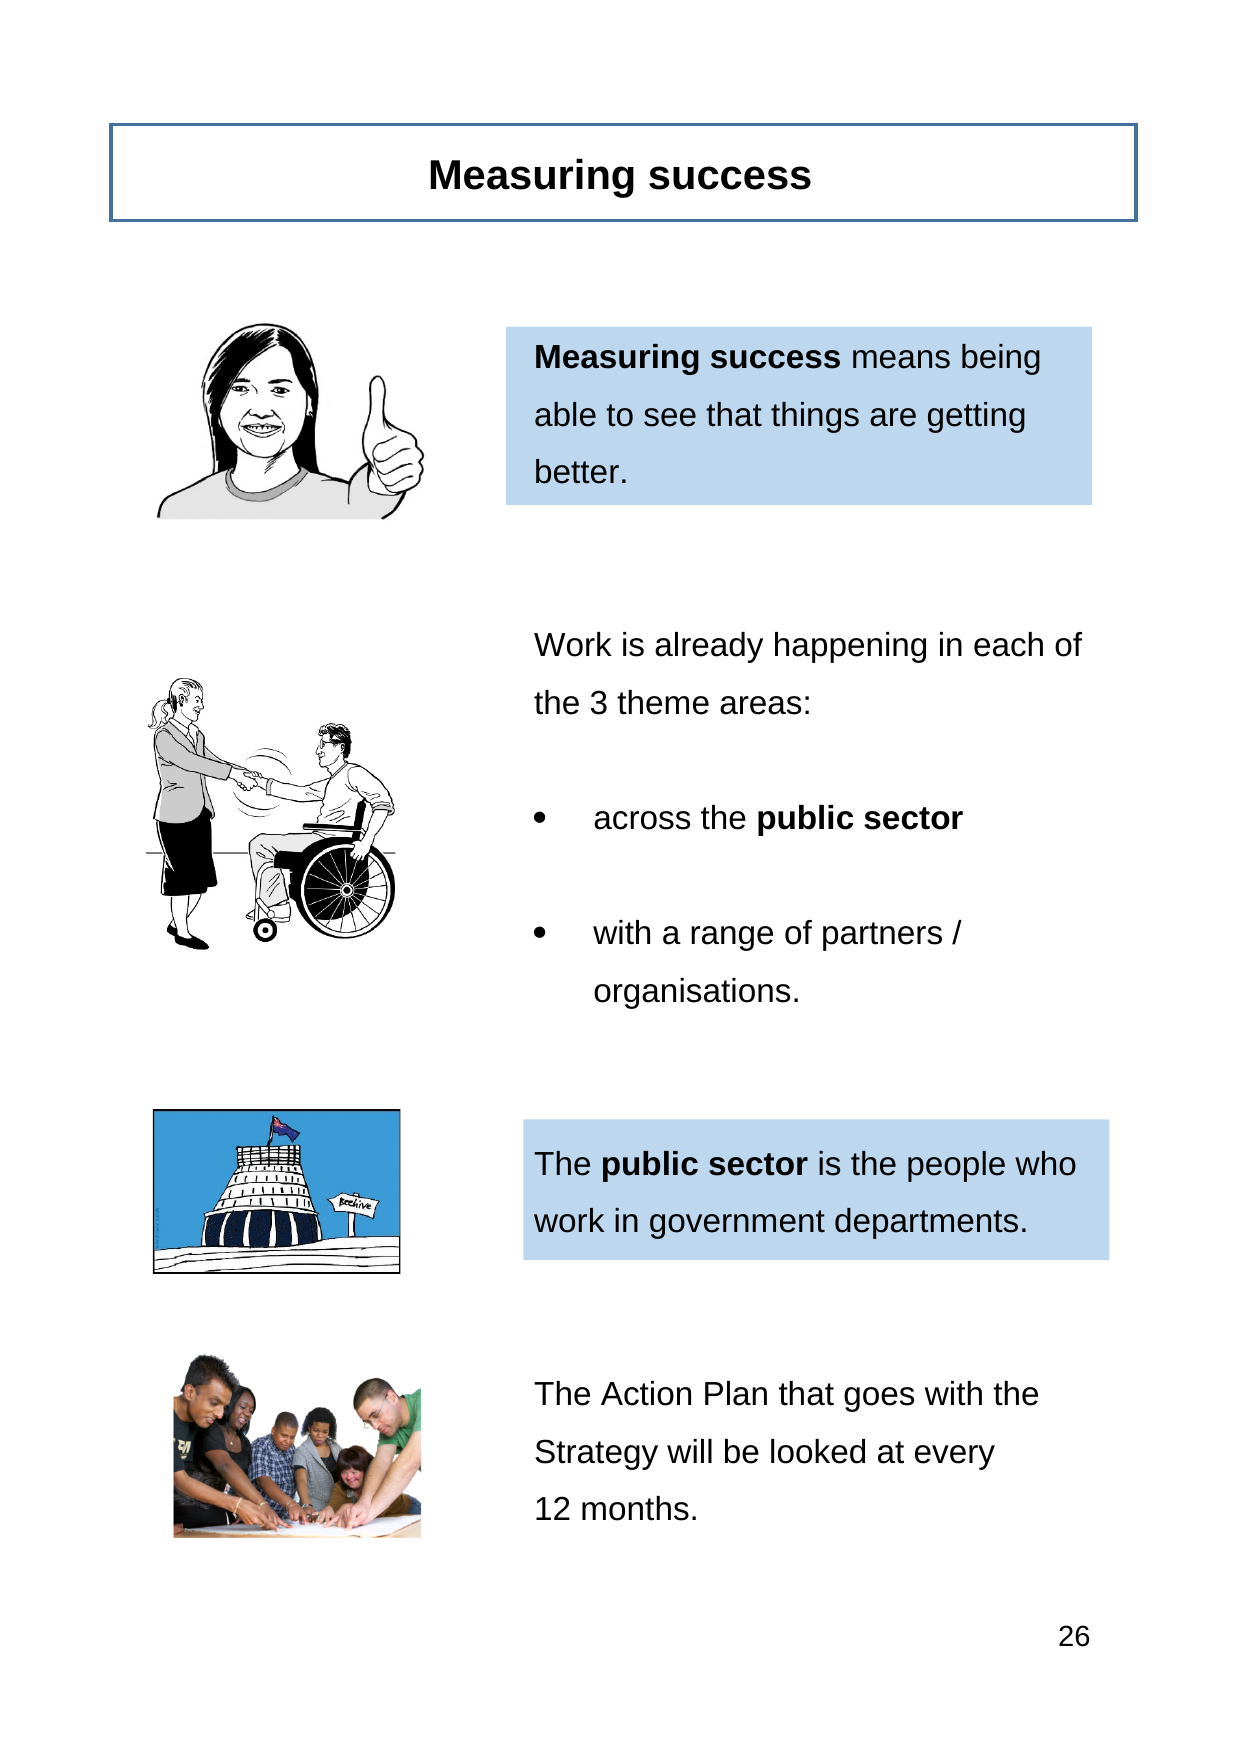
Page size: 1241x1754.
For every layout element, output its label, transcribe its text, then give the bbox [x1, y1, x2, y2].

text Work is already happening in each of the 3 theme areas: [534, 625, 1090, 721]
picture [142, 672, 396, 951]
text The public sector is the people who work in government departments. [534, 1144, 1090, 1240]
list with a range of partners / organisations. [534, 913, 1090, 1009]
list across the public sector [534, 798, 1090, 836]
text Measuring success means being able to see that things are getting better. [534, 279, 1090, 491]
picture [153, 321, 426, 523]
text Measuring success [150, 150, 1090, 198]
picture [169, 1327, 425, 1583]
text The Action Plan that goes with the Strategy will be looked at every 12 months. [534, 1374, 1090, 1528]
picture [152, 1109, 401, 1274]
